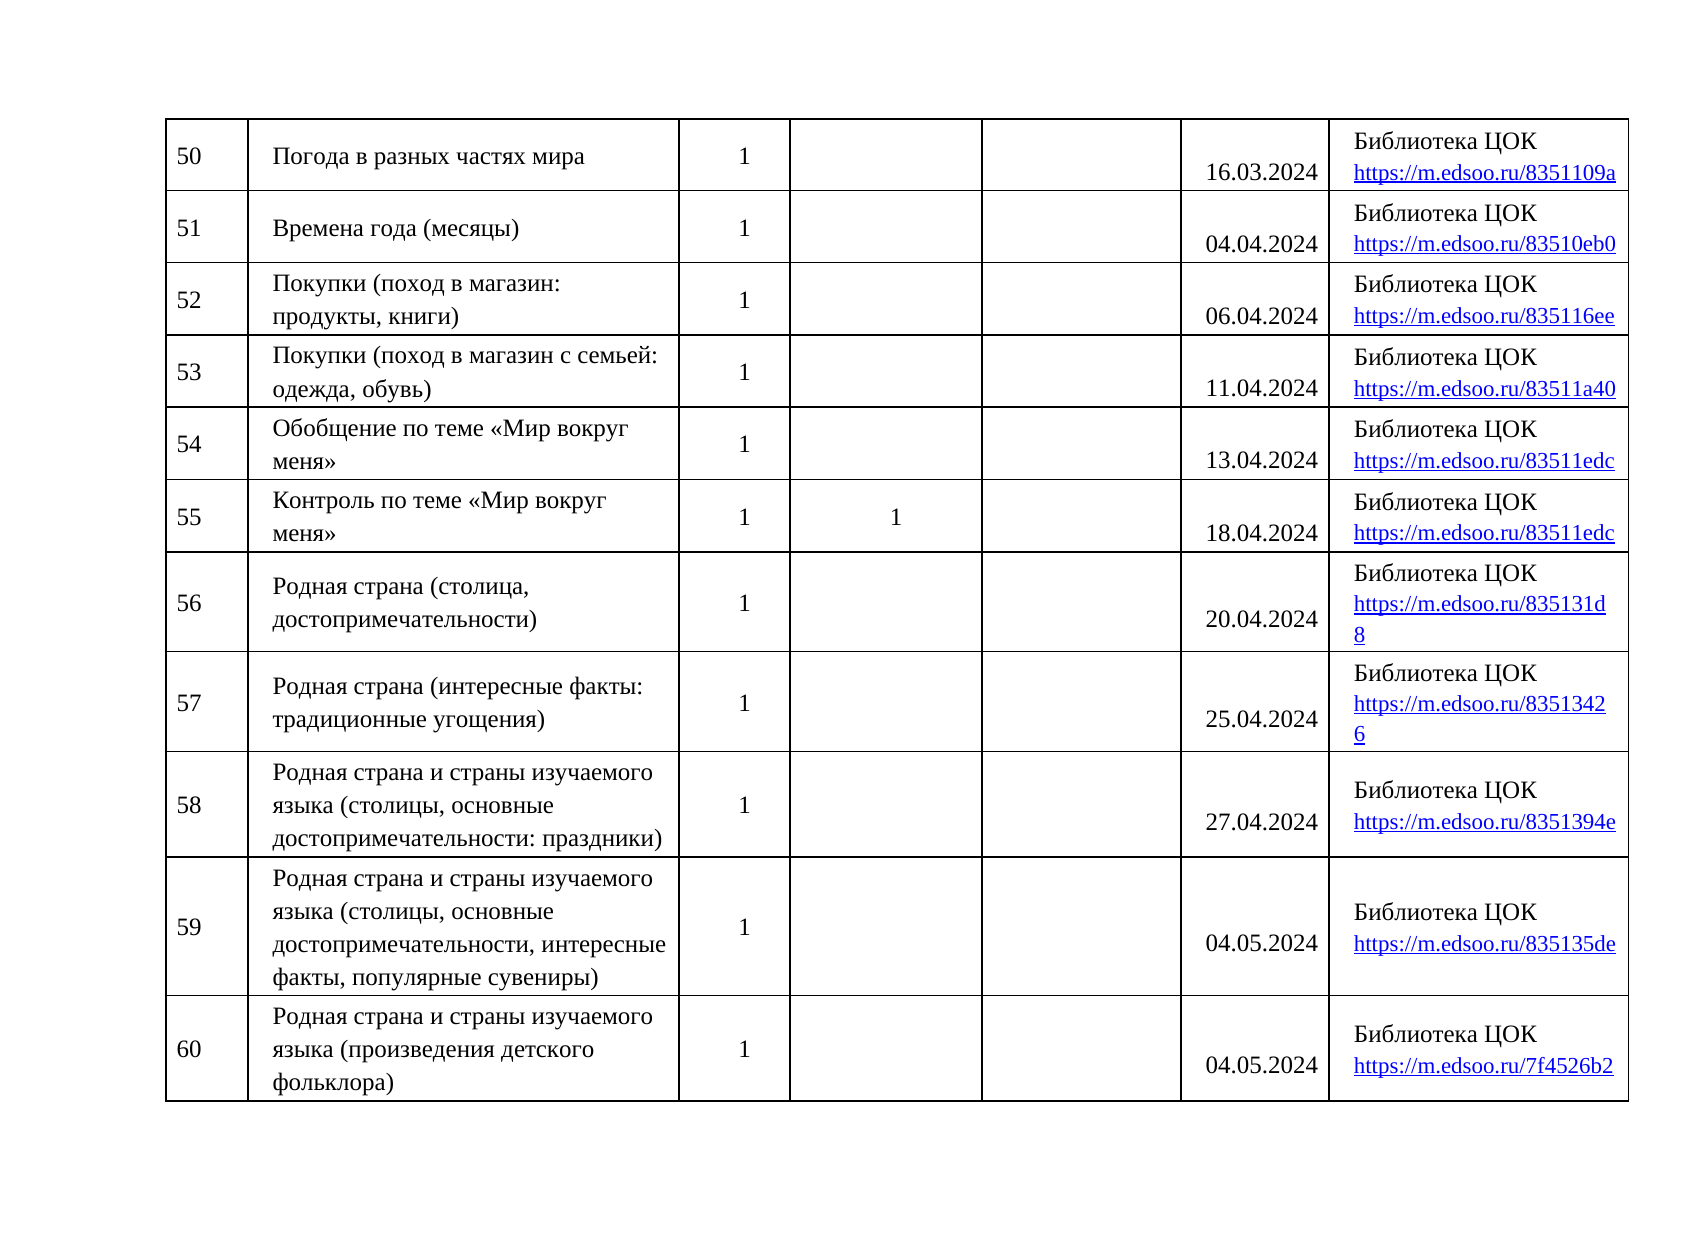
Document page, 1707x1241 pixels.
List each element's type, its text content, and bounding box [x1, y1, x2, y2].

table_cell 1 [680, 752, 789, 856]
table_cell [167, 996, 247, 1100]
table_cell 11.04.2024 [1182, 336, 1328, 406]
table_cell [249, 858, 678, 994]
table_cell [983, 553, 1180, 651]
table_cell [791, 336, 981, 406]
table_cell Контроль по теме «Мир вокруг меня» [249, 480, 678, 551]
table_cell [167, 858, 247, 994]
table_cell [983, 480, 1180, 551]
table_cell [983, 263, 1180, 334]
table_cell Библиотека ЦОК https://m.edsoo.ru/8351109a [1330, 120, 1628, 190]
table_cell Покупки (поход в магазин с семьей: одежда, обувь) [249, 336, 678, 406]
table_cell [983, 191, 1180, 261]
table_cell 16.03.2024 [1182, 120, 1328, 190]
table_cell 57 [167, 652, 247, 751]
table_cell [983, 336, 1180, 406]
table_cell 1 [680, 553, 789, 651]
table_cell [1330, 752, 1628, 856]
table_cell Библиотека ЦОК https://m.edsoo.ru/83511edc [1330, 480, 1628, 551]
table_cell 58 [167, 752, 247, 856]
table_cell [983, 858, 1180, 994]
table_cell Библиотека ЦОК https://m.edsoo.ru/83510eb0 [1330, 191, 1628, 261]
table_cell [983, 120, 1180, 190]
table_cell 50 [167, 120, 247, 190]
table_cell [791, 408, 981, 479]
table_cell [791, 120, 981, 190]
table_cell 1 [680, 652, 789, 751]
table_cell Покупки (поход в магазин: продукты, книги) [249, 263, 678, 334]
table_cell Родная страна и страны изучаемого языка (столицы, основные достопримечательности: праздники) [249, 752, 678, 856]
table_cell [791, 263, 981, 334]
table_cell [983, 652, 1180, 751]
table_cell Обобщение по теме «Мир вокруг меня» [249, 408, 678, 479]
table_cell Погода в разных частях мира [249, 120, 678, 190]
table_cell 55 [167, 480, 247, 551]
table_cell 1 [680, 336, 789, 406]
table_cell 04.04.2024 [1182, 191, 1328, 261]
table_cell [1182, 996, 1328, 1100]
table_cell Библиотека ЦОК https://m.edsoo.ru/83511edc [1330, 408, 1628, 479]
table_cell 53 [167, 336, 247, 406]
table_cell Времена года (месяцы) [249, 191, 678, 261]
table_cell [791, 553, 981, 651]
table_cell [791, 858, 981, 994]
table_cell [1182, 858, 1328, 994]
table_cell 1 [791, 480, 981, 551]
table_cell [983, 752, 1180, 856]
table_cell Родная страна (столица, достопримечательности) [249, 553, 678, 651]
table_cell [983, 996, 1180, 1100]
table_cell 25.04.2024 [1182, 652, 1328, 751]
table_cell Библиотека ЦОК https://m.edsoo.ru/835116ee [1330, 263, 1628, 334]
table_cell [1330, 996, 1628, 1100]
table_cell 1 [680, 480, 789, 551]
table_cell 1 [680, 408, 789, 479]
table_cell Библиотека ЦОК https://m.edsoo.ru/83511a40 [1330, 336, 1628, 406]
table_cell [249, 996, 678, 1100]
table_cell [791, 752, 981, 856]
table_cell 13.04.2024 [1182, 408, 1328, 479]
table_cell 56 [167, 553, 247, 651]
table_cell 18.04.2024 [1182, 480, 1328, 551]
table_cell Библиотека ЦОК https://m.edsoo.ru/83513426 [1330, 652, 1628, 751]
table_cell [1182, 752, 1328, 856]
table_cell 52 [167, 263, 247, 334]
table_cell Библиотека ЦОК https://m.edsoo.ru/835131d8 [1330, 553, 1628, 651]
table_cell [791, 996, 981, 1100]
table_cell 06.04.2024 [1182, 263, 1328, 334]
table_cell 1 [680, 120, 789, 190]
table_cell 1 [680, 191, 789, 261]
table_cell [791, 191, 981, 261]
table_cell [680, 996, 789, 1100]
table_cell 20.04.2024 [1182, 553, 1328, 651]
table_cell [983, 408, 1180, 479]
table_cell 54 [167, 408, 247, 479]
table_cell Родная страна (интересные факты: традиционные угощения) [249, 652, 678, 751]
table_cell 1 [680, 263, 789, 334]
table_cell [791, 652, 981, 751]
table_cell 51 [167, 191, 247, 261]
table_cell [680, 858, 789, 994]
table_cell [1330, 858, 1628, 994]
